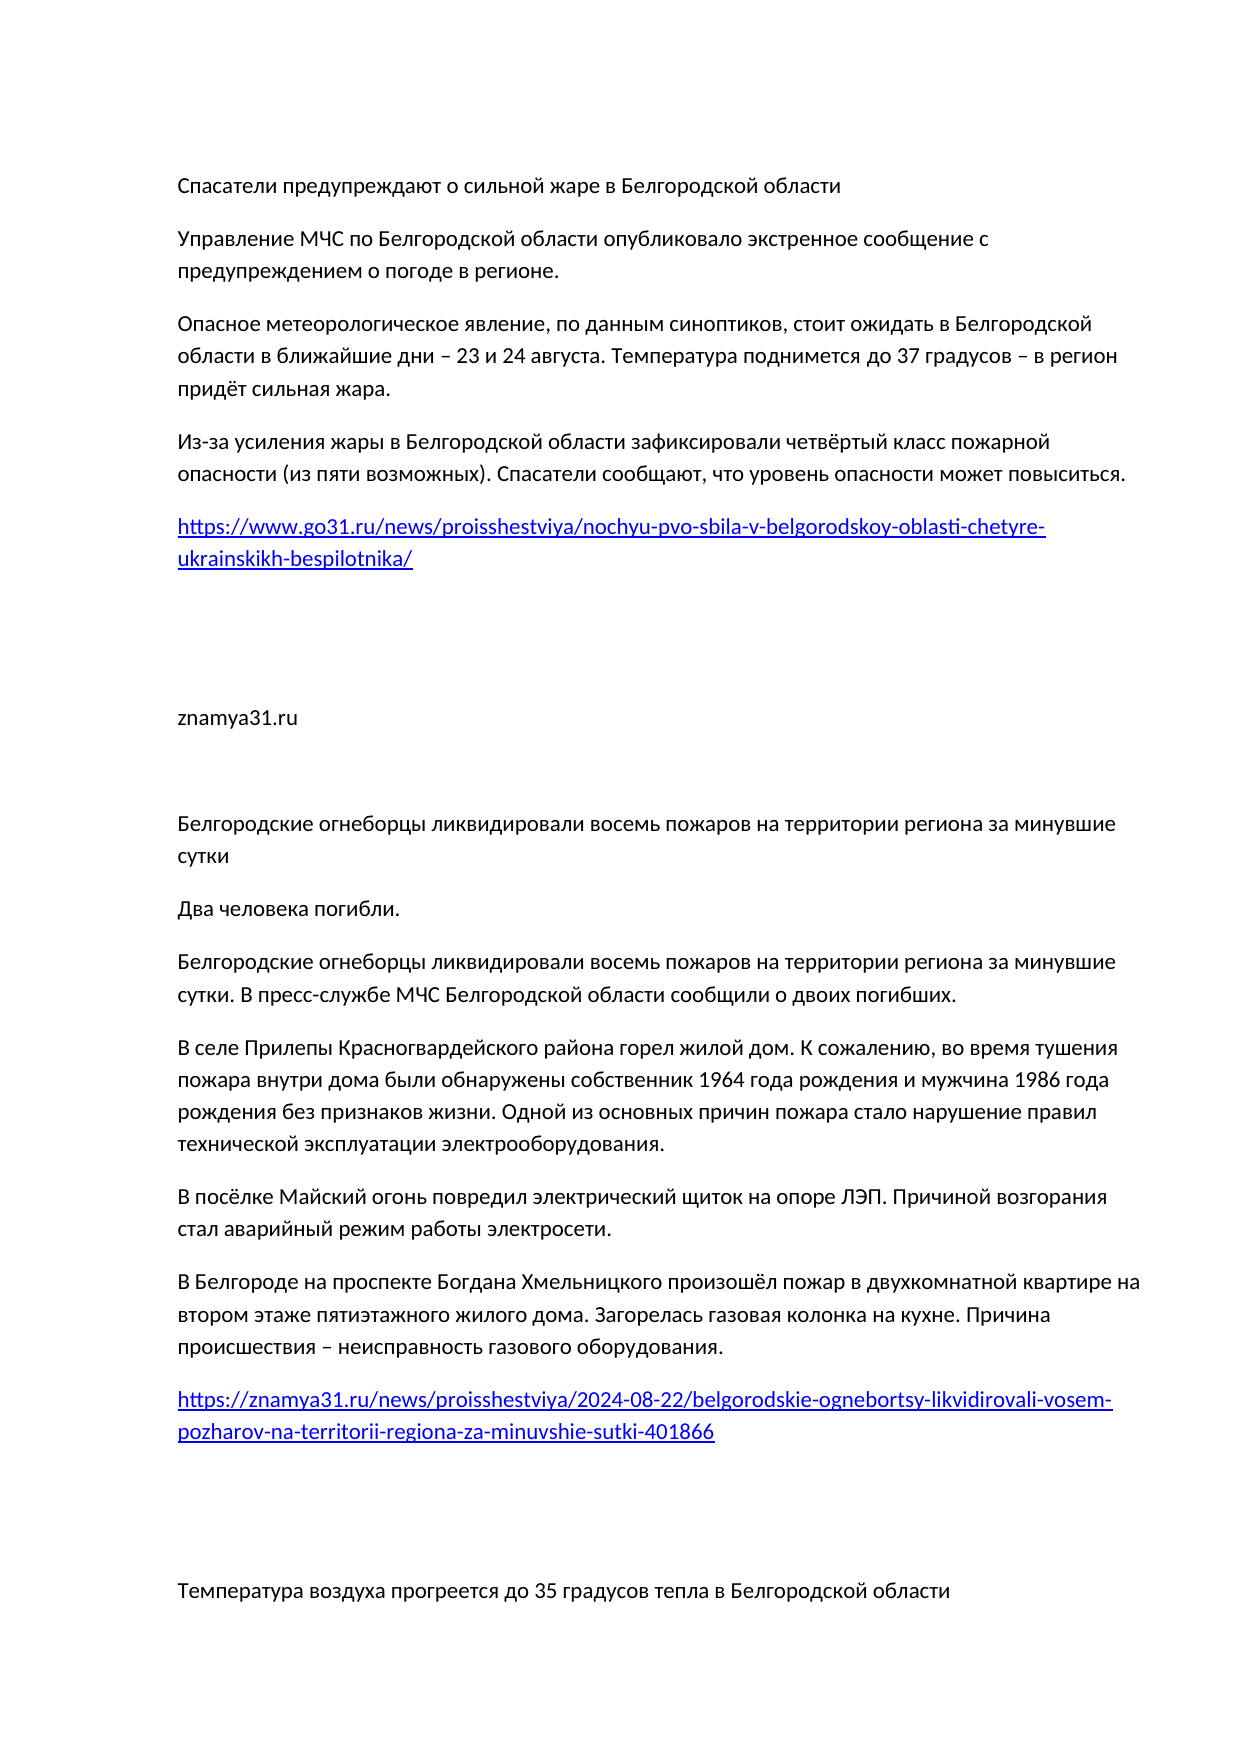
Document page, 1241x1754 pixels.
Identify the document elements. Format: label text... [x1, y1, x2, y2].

text https://znamya31.ru/news/proisshestviya/2024-08-22/belgorodskie-ognebortsy-likvidirovali-vosem-pozharov-na-territorii-regiona-za-minuvshie-sutki-401866 [177, 1385, 1152, 1445]
text Температура воздуха прогреется до 35 градусов тепла в Белгородской области [177, 1576, 1152, 1604]
text Управление МЧС по Белгородской области опубликовало экстренное сообщение с предупреждением о погоде в регионе. [177, 224, 1152, 284]
text Белгородские огнеборцы ликвидировали восемь пожаров на территории региона за минувшие сутки. В пресс-службе МЧС Белгородской области сообщили о двоих погибших. [177, 947, 1152, 1008]
text Из-за усиления жары в Белгородской области зафиксировали четвёртый класс пожарной опасности (из пяти возможных). Спасатели сообщают, что уровень опасности может повыситься. [177, 427, 1152, 487]
text В посёлке Майский огонь повредил электрический щиток на опоре ЛЭП. Причиной возгорания стал аварийный режим работы электросети. [177, 1182, 1152, 1242]
text Белгородские огнеборцы ликвидировали восемь пожаров на территории региона за минувшие сутки [177, 809, 1152, 869]
text Опасное метеорологическое явление, по данным синоптиков, стоит ожидать в Белгородской области в ближайшие дни – 23 и 24 августа. Температура поднимется до 37 градусов – в регион придёт сильная жара. [177, 309, 1152, 402]
text В Белгороде на проспекте Богдана Хмельницкого произошёл пожар в двухкомнатной квартире на втором этаже пятиэтажного жилого дома. Загорелась газовая колонка на кухне. Причина происшествия – неисправность газового оборудования. [177, 1267, 1152, 1360]
text Спасатели предупреждают о сильной жаре в Белгородской области [177, 171, 1152, 199]
text https://www.go31.ru/news/proisshestviya/nochyu-pvo-sbila-v-belgorodskoy-oblasti-chetyre-ukrainskikh-bespilotnika/ [177, 512, 1152, 572]
text В селе Прилепы Красногвардейского района горел жилой дом. К сожалению, во время тушения пожара внутри дома были обнаружены собственник 1964 года рождения и мужчина 1986 года рождения без признаков жизни. Одной из основных причин пожара стало нарушение правил технической эксплуатации электрооборудования. [177, 1033, 1152, 1157]
text znamya31.ru [177, 703, 1152, 731]
text Два человека погибли. [177, 894, 1152, 922]
